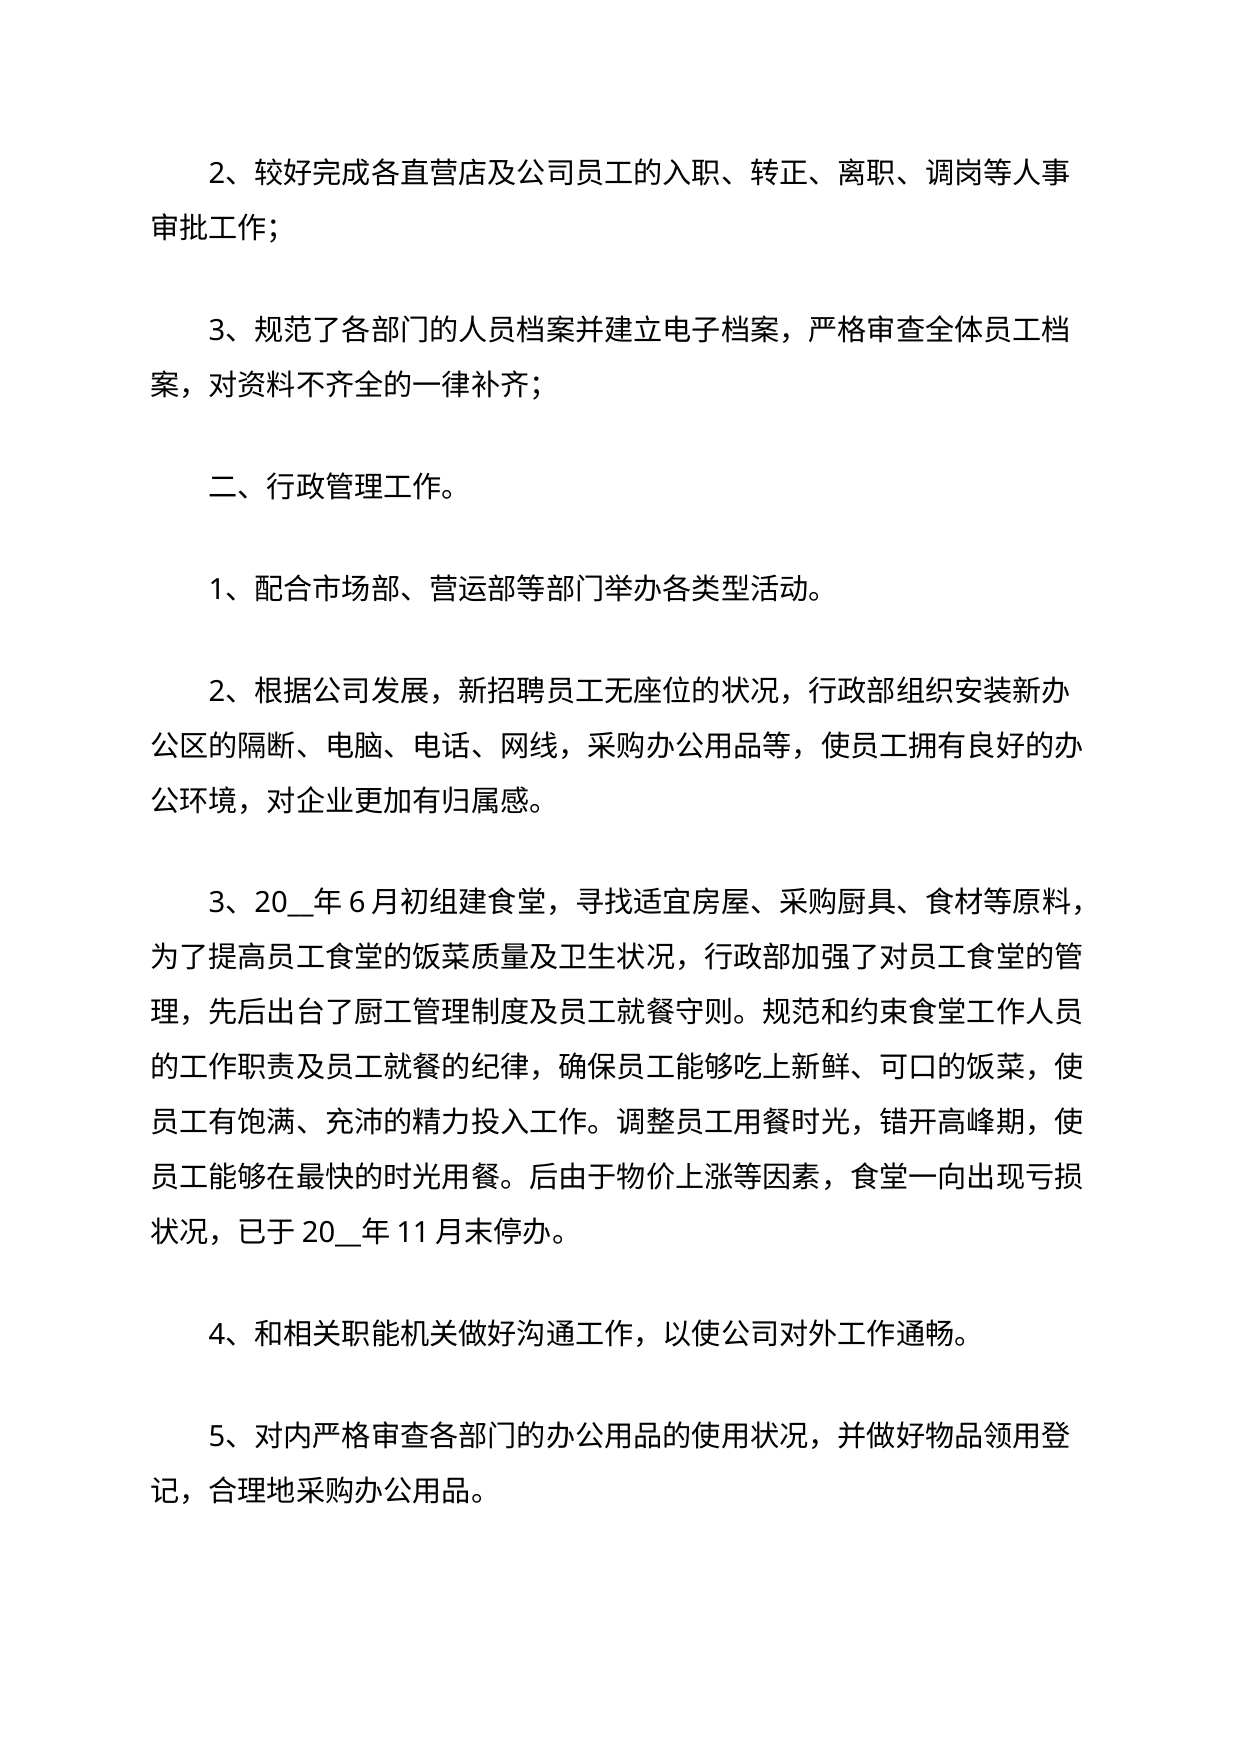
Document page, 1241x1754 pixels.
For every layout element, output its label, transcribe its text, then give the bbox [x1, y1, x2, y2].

text 二、行政管理工作。 [150, 463, 1090, 506]
text 3、规范了各部门的人员档案并建立电子档案，严格审查全体员工档案，对资料不齐全的一律补齐； [150, 307, 1090, 404]
text 4、和相关职能机关做好沟通工作，以使公司对外工作通畅。 [150, 1310, 1090, 1353]
text 3、20__年6月初组建食堂，寻找适宜房屋、采购厨具、食材等原料，为了提高员工食堂的饭菜质量及卫生状况，行政部加强了对员工食堂的管理，先后出台了厨工管理制度及员工就餐守则。规范和约束食堂工作人员的工作职责及员工就餐的纪律，确保员工能够吃上新鲜、可口的饭菜，使员工有饱满、充沛的精力投入工作。调整员工用餐时光，错开高峰期，使员工能够在最快的时光用餐。后由于物价上涨等因素，食堂一向出现亏损状况，已于20__年11月末停办。 [150, 879, 1090, 1251]
text 2、较好完成各直营店及公司员工的入职、转正、离职、调岗等人事审批工作； [150, 150, 1090, 247]
text 1、配合市场部、营运部等部门举办各类型活动。 [150, 565, 1090, 608]
text 5、对内严格审查各部门的办公用品的使用状况，并做好物品领用登记，合理地采购办公用品。 [150, 1412, 1090, 1510]
text 2、根据公司发展，新招聘员工无座位的状况，行政部组织安装新办公区的隔断、电脑、电话、网线，采购办公用品等，使员工拥有良好的办公环境，对企业更加有归属感。 [150, 667, 1090, 819]
